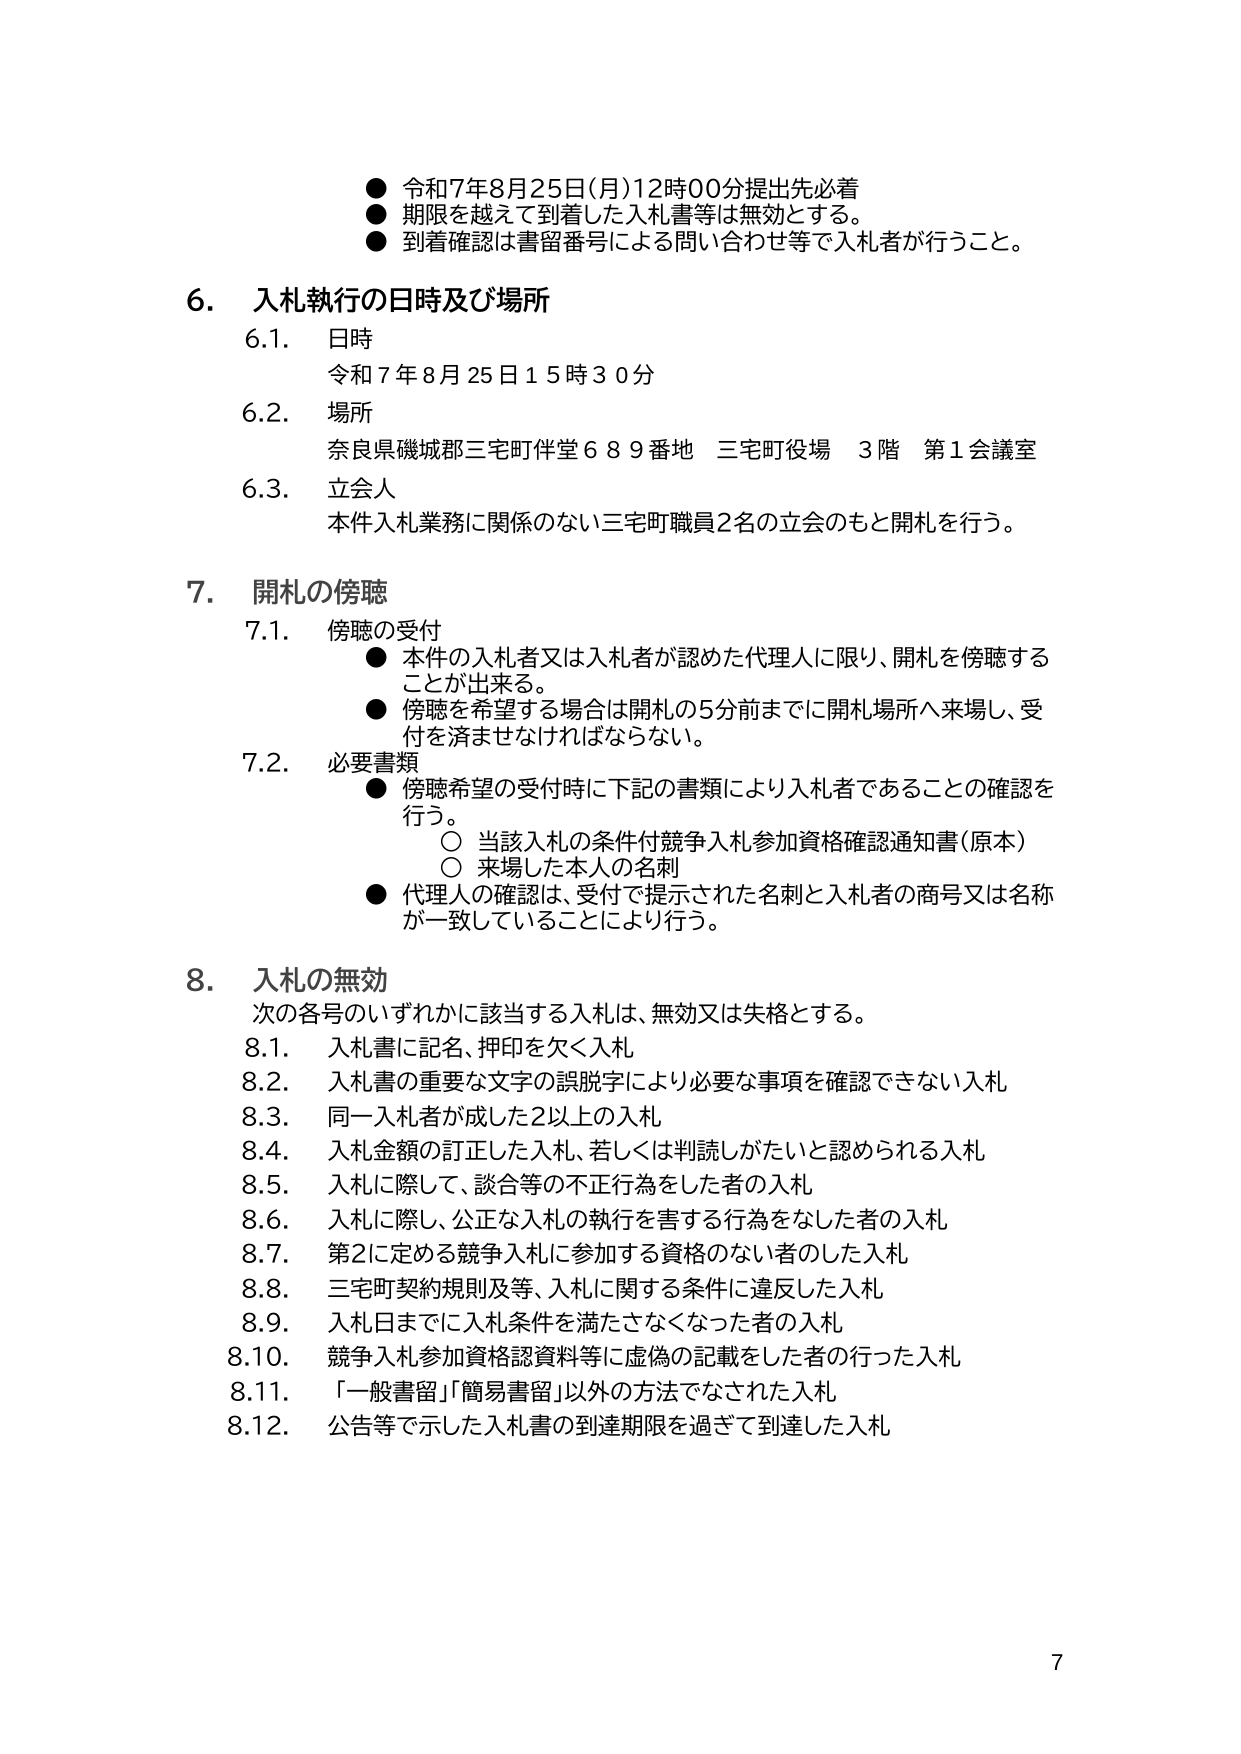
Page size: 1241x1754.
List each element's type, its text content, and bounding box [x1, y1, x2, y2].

list 期限を越えて到着した入札書等は無効とする。 [364, 203, 1063, 226]
list 入札に際し、公正な入札の執行を害する行為をなした者の入札 [289, 1208, 1063, 1231]
text 本件入札業務に関係のない三宅町職員２名の立会のもと開札を行う。 [327, 511, 1063, 534]
list 競争入札参加資格認資料等に虚偽の記載をした者の行った入札 [289, 1346, 1063, 1368]
list 場所 奈良県磯城郡三宅町伴堂６８９番地 三宅町役場 ３階 第１会議室 [289, 401, 1063, 464]
list 必要書類 [289, 751, 1063, 774]
list 「一般書留」「簡易書留」以外の方法でなされた入札 [289, 1380, 1063, 1403]
subtitle 開札の傍聴 [214, 579, 1063, 606]
list 同一入札者が成した２以上の入札 [289, 1105, 1063, 1128]
list 来場した本人の名刺 [439, 857, 1063, 879]
list 公告等で示した入札書の到達期限を過ぎて到達した入札 [289, 1414, 1063, 1477]
list 令和７年８月２５日（月）１２時００分提出先必着 [364, 177, 1063, 200]
list 傍聴希望の受付時に下記の書類により入札者であることの確認を行う。 [364, 778, 1063, 827]
list 代理人の確認は、受付で提示された名刺と入札者の商号又は名称が一致していることにより行う。 [364, 883, 1063, 962]
list 入札書の重要な文字の誤脱字により必要な事項を確認できない入札 [289, 1071, 1063, 1093]
list 到着確認は書留番号による問い合わせ等で入札者が行うこと。 [364, 230, 1063, 283]
list 傍聴の受付 [289, 619, 1063, 642]
list 第２に定める競争入札に参加する資格のない者のした入札 [289, 1242, 1063, 1265]
list 立会人 [289, 477, 1063, 500]
subtitle 入札執行の日時及び場所 [214, 287, 1063, 314]
list 当該入札の条件付競争入札参加資格確認通知書（原本） [439, 830, 1063, 853]
list 入札日までに入札条件を満たさなくなった者の入札 [289, 1311, 1063, 1334]
text 令和7年8月25日1５時３0分 [327, 362, 1063, 388]
list 入札金額の訂正した入札、若しくは判読しがたいと認められる入札 [289, 1139, 1063, 1162]
text 次の各号のいずれかに該当する入札は、無効又は失格とする。 [252, 1002, 1063, 1025]
list 入札に際して、談合等の不正行為をした者の入札 [289, 1174, 1063, 1197]
list 本件の入札者又は入札者が認めた代理人に限り、開札を傍聴することが出来る。 [364, 646, 1063, 695]
subtitle 入札の無効 [214, 966, 1063, 993]
list 三宅町契約規則及等、入札に関する条件に違反した入札 [289, 1277, 1063, 1300]
list 傍聴を希望する場合は開札の５分前までに開札場所へ来場し、受付を済ませなければならない。 [364, 698, 1063, 748]
list 入札書に記名、押印を欠く入札 [289, 1036, 1063, 1059]
list 日時 [289, 327, 1063, 350]
